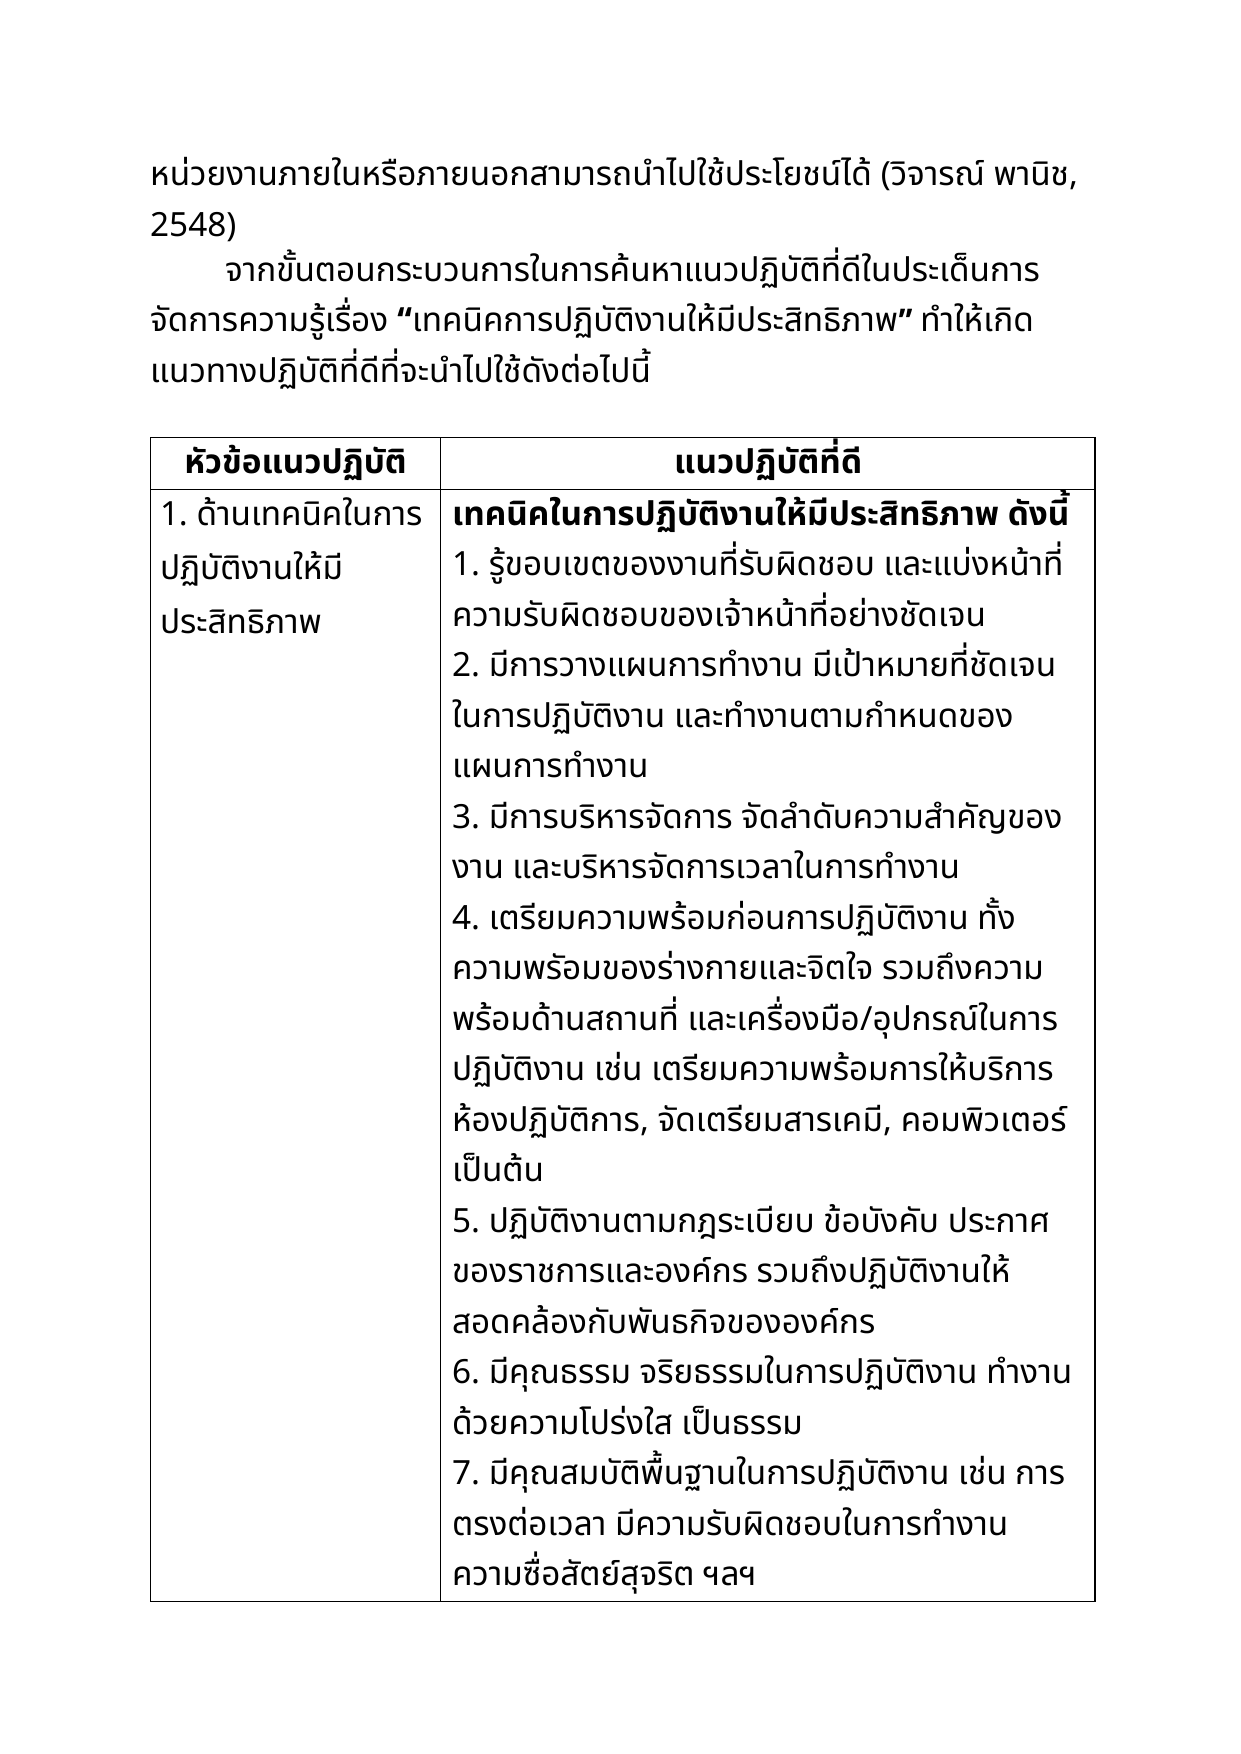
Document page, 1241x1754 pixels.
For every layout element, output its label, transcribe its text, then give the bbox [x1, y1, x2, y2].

table_header หัวข้อแนวปฏิบัติ [151, 438, 440, 488]
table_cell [151, 490, 440, 1601]
table_header แนวปฏิบัติที่ดี [441, 438, 1094, 488]
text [150, 150, 1090, 246]
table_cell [441, 490, 1094, 1601]
text จากขั้นตอนกระบวนการในการค้นหาแนวปฏิบัติที่ดีในประเด็นการจัดการความรู้เรื่อง “เทคนิคการปฏิบัติงานให้มีประสิทธิภาพ” ทำให้เกิดแนวทางปฏิบัติที่ดีที่จะนำไปใช้ดังต่อไปนี้ [150, 246, 1090, 397]
